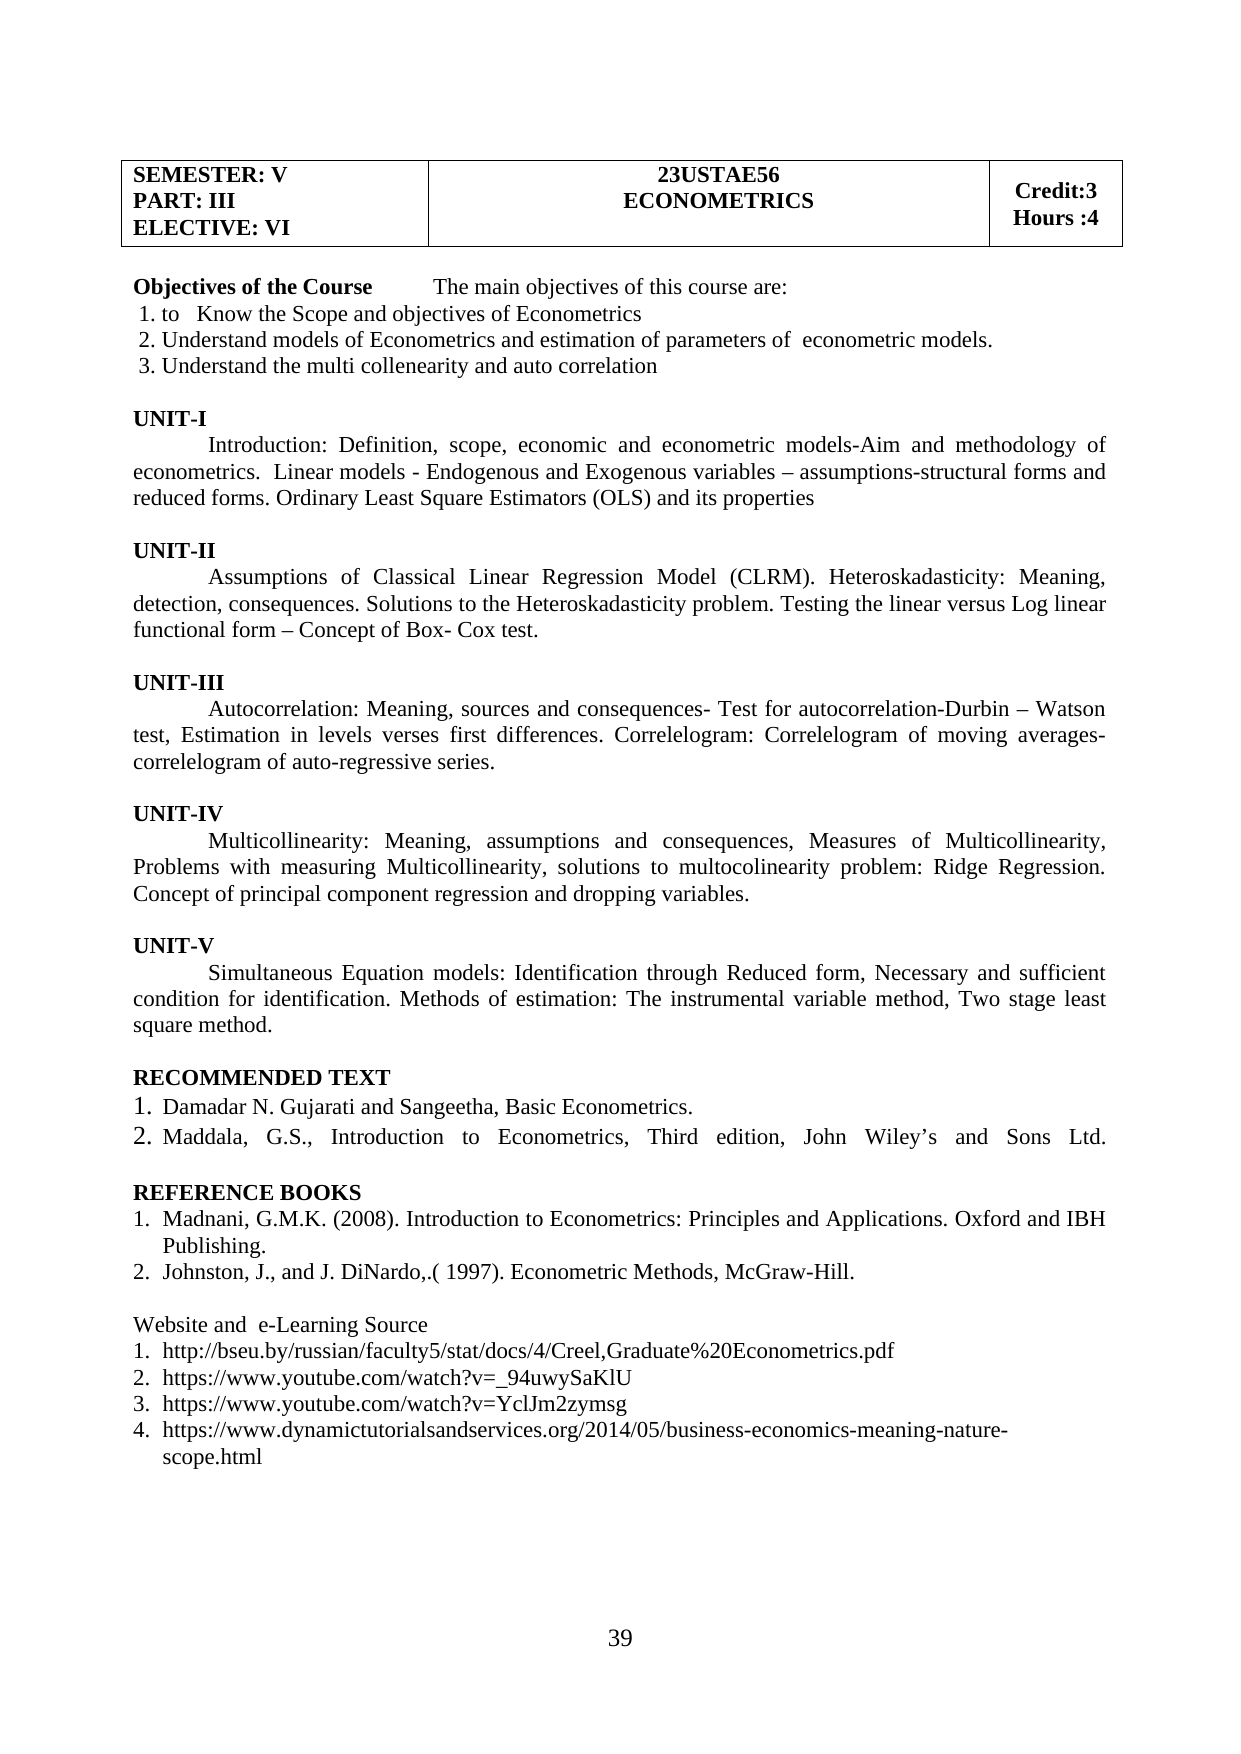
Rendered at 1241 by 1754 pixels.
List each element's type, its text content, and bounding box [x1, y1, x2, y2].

text Autocorrelation: Meaning, sources and consequences- Test for autocorrelation-Durbin – Watson test, Estimation in levels verses first differences. Correlelogram: Correlelogram of moving averages-correlelogram of auto-regressive series. [133, 695, 1107, 774]
table_header SEMESTER: V PART: III ELECTIVE: VI [122, 161, 428, 246]
text Introduction: Definition, scope, economic and econometric models-Aim and methodology of econometrics. Linear models - Endogenous and Exogenous variables – assumptions-structural forms and reduced forms. Ordinary Least Square Estimators (OLS) and its properties [133, 432, 1107, 511]
list Madnani, G.M.K. (2008). Introduction to Econometrics: Principles and Applications. Oxford and IBH Publishing. [133, 1206, 1107, 1258]
list Johnston, J., and J. DiNardo,.( 1997). Econometric Methods, McGraw-Hill. [133, 1258, 1107, 1284]
text UNIT-V [133, 932, 1107, 959]
text UNIT-IV [133, 801, 1107, 827]
table_header 23USTAE56 ECONOMETRICS [429, 161, 989, 246]
text Assumptions of Classical Linear Regression Model (CLRM). Heteroskadasticity: Meaning, detection, consequences. Solutions to the Heteroskadasticity problem. Testing the linear versus Log linear functional form – Concept of Box- Cox test. [133, 563, 1107, 642]
text UNIT-II [133, 537, 1107, 563]
list https://www.youtube.com/watch?v=YclJm2zymsg [133, 1390, 1107, 1416]
list https://www.youtube.com/watch?v=_94uwySaKlU [133, 1364, 1107, 1390]
text UNIT-I [133, 405, 1107, 432]
text REFERENCE BOOKS [133, 1179, 1107, 1206]
list http://bseu.by/russian/faculty5/stat/docs/4/Creel,Graduate%20Econometrics.pdf [133, 1337, 1107, 1364]
list https://www.dynamictutorialsandservices.org/2014/05/business-economics-meaning-nature-scope.html [133, 1416, 1107, 1469]
text 2. Understand models of Econometrics and estimation of parameters of econometric models. [133, 326, 1107, 352]
text Objectives of the Course The main objectives of this course are: [133, 247, 1107, 300]
table_header Credit:3 Hours :4 [990, 161, 1122, 246]
list Maddala, G.S., Introduction to Econometrics, Third edition, John Wiley’s and Sons Ltd. [133, 1120, 1107, 1179]
text Website and e-Learning Source [133, 1311, 1107, 1337]
text 1. to Know the Scope and objectives of Econometrics [133, 300, 1107, 326]
text Simultaneous Equation models: Identification through Reduced form, Necessary and sufficient condition for identification. Methods of estimation: The instrumental variable method, Two stage least square method. [133, 959, 1107, 1038]
text 3. Understand the multi collenearity and auto correlation [133, 352, 1107, 379]
text RECOMMENDED TEXT [133, 1064, 1107, 1090]
text UNIT-III [133, 669, 1107, 695]
list Damadar N. Gujarati and Sangeetha, Basic Econometrics. [133, 1090, 1107, 1120]
text Multicollinearity: Meaning, assumptions and consequences, Measures of Multicollinearity, Problems with measuring Multicollinearity, solutions to multocolinearity problem: Ridge Regression. Concept of principal component regression and dropping variables. [133, 827, 1107, 906]
